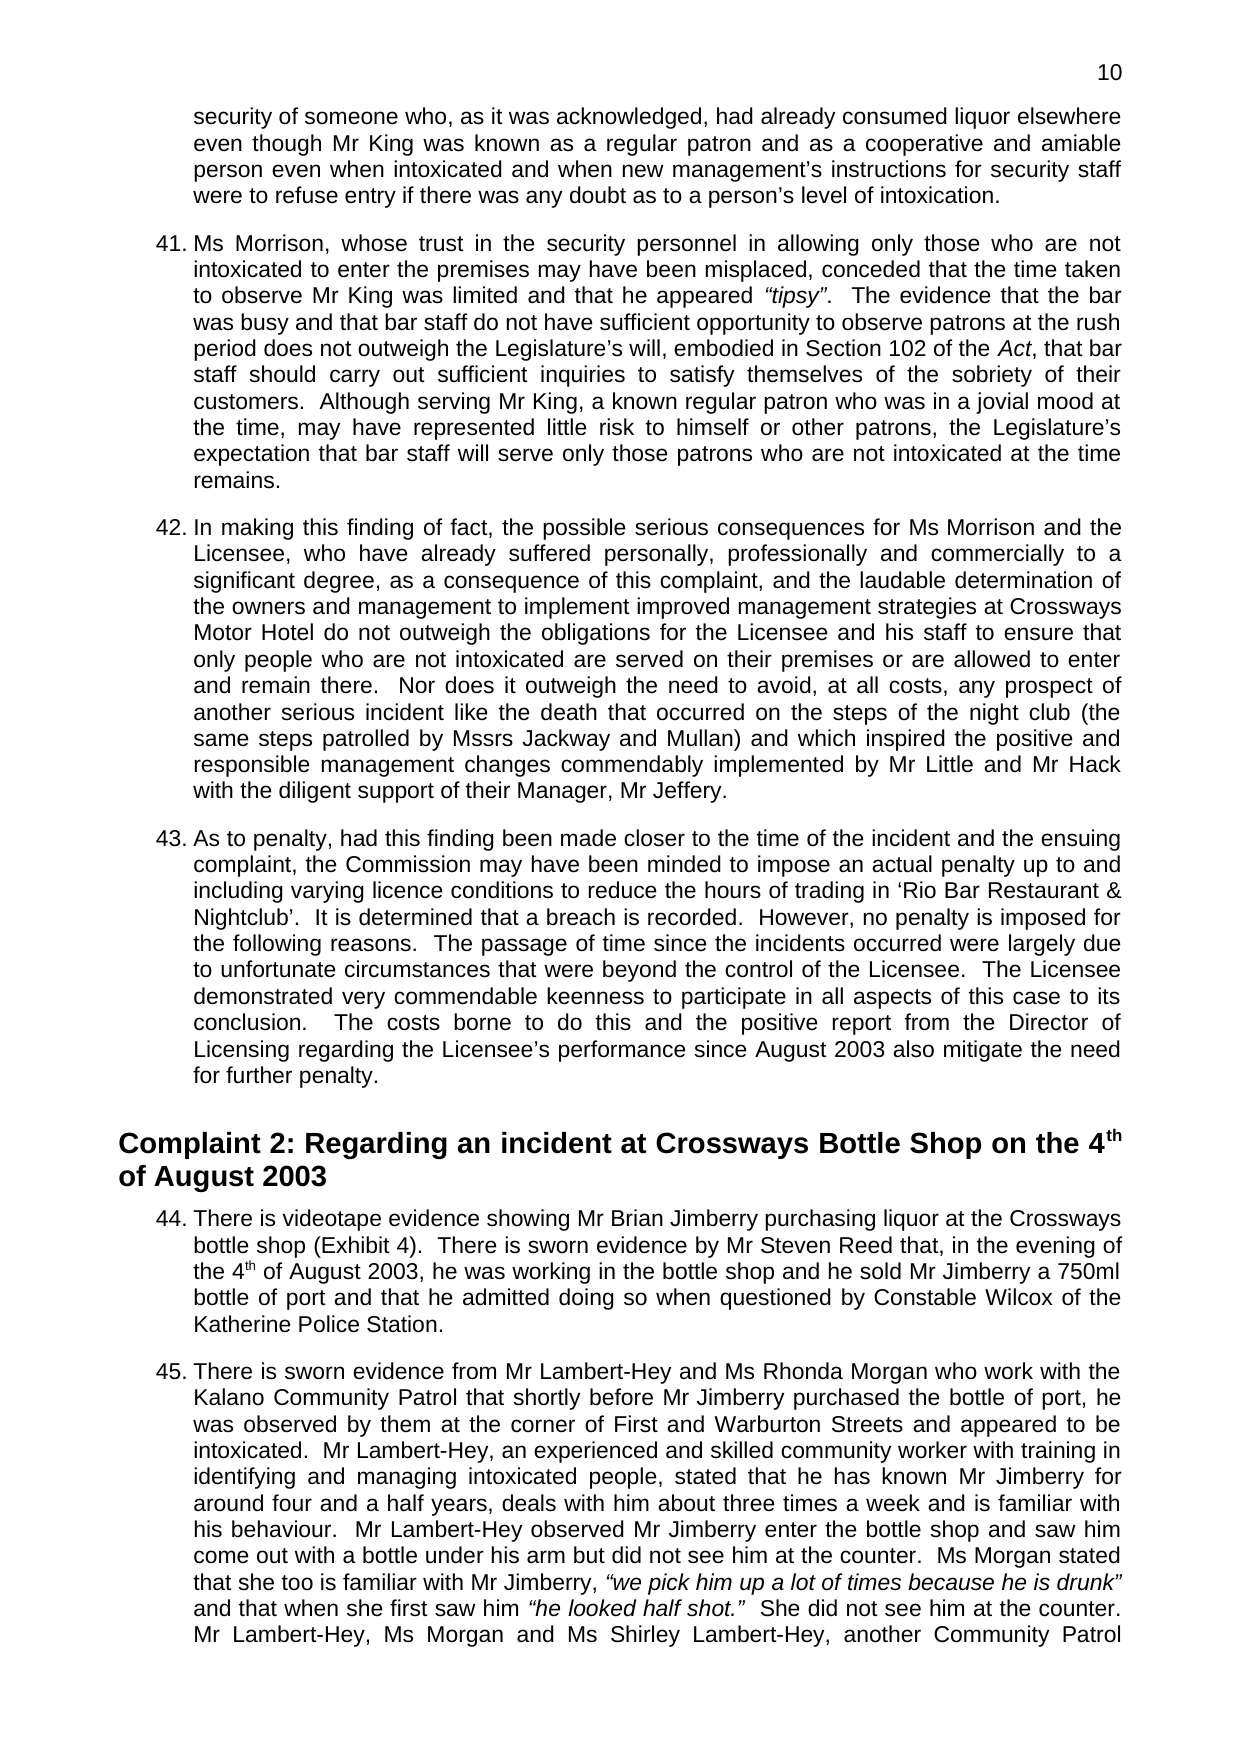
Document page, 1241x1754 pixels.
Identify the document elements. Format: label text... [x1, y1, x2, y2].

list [156, 103, 1122, 209]
list Ms Morrison, whose trust in the security personnel in allowing only those who are not intoxicated to enter the premises may have been misplaced, conceded that the time taken to observe Mr King was limited and that he appeared “tipsy”. The evidence that the bar was busy and that bar staff do not have sufficient opportunity to observe patrons at the rush period does not outweigh the Legislature’s will, embodied in Section 102 of the Act, that bar staff should carry out sufficient inquiries to satisfy themselves of the sobriety of their customers. Although serving Mr King, a known regular patron who was in a jovial mood at the time, may have represented little risk to himself or other patrons, the Legislature’s expectation that bar staff will serve only those patrons who are not intoxicated at the time remains. [156, 229, 1122, 493]
list In making this finding of fact, the possible serious consequences for Ms Morrison and the Licensee, who have already suffered personally, professionally and commercially to a significant degree, as a consequence of this complaint, and the laudable determination of the owners and management to implement improved management strategies at Crossways Motor Hotel do not outweigh the obligations for the Licensee and his staff to ensure that only people who are not intoxicated are served on their premises or are allowed to enter and remain there. Nor does it outweigh the need to avoid, at all costs, any prospect of another serious incident like the death that occurred on the steps of the night club (the same steps patrolled by Mssrs Jackway and Mullan) and which inspired the positive and responsible management changes commendably implemented by Mr Little and Mr Hack with the diligent support of their Manager, Mr Jeffery. [156, 514, 1122, 804]
list As to penalty, had this finding been made closer to the time of the incident and the ensuing complaint, the Commission may have been minded to impose an actual penalty up to and including varying licence conditions to reduce the hours of trading in ‘Rio Bar Restaurant & Nightclub’. It is determined that a breach is recorded. However, no penalty is imposed for the following reasons. The passage of time since the incidents occurred were largely due to unfortunate circumstances that were beyond the control of the Licensee. The Licensee demonstrated very commendable keenness to participate in all aspects of this case to its conclusion. The costs borne to do this and the positive report from the Director of Licensing regarding the Licensee’s performance since August 2003 also mitigate the need for further penalty. [156, 825, 1122, 1088]
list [156, 1358, 1122, 1648]
list There is videotape evidence showing Mr Brian Jimberry purchasing liquor at the Crossways bottle shop (Exhibit 4). There is sworn evidence by Mr Steven Reed that, in the evening of the 4th of August 2003, he was working in the bottle shop and he sold Mr Jimberry a 750ml bottle of port and that he admitted doing so when questioned by Constable Wilcox of the Katherine Police Station. [156, 1205, 1122, 1337]
subtitle Complaint 2: Regarding an incident at Crossways Bottle Shop on the 4th of August 2003 [118, 1126, 1122, 1193]
